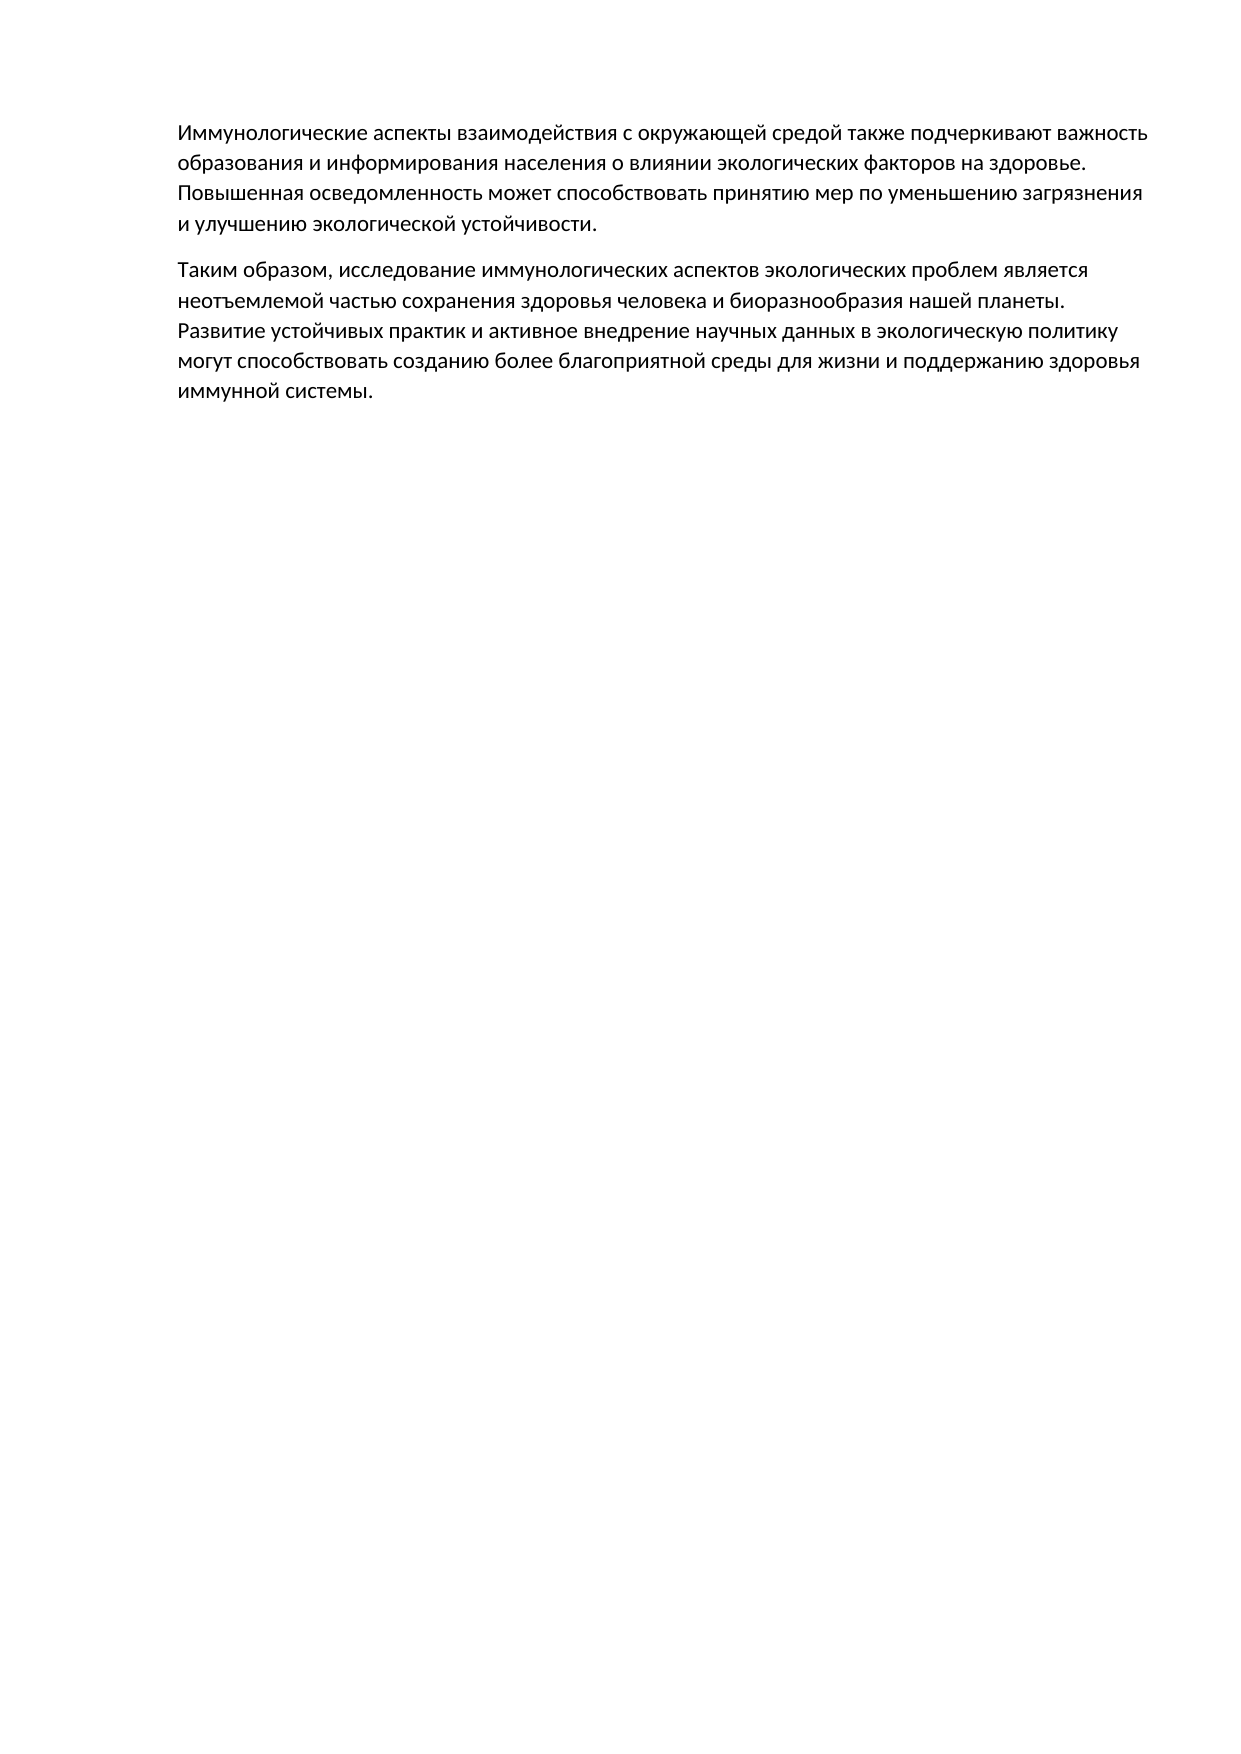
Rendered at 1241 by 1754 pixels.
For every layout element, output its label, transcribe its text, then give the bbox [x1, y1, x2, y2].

text Иммунологические аспекты взаимодействия с окружающей средой также подчеркивают важность образования и информирования населения о влиянии экологических факторов на здоровье. Повышенная осведомленность может способствовать принятию мер по уменьшению загрязнения и улучшению экологической устойчивости. [177, 118, 1152, 237]
text Таким образом, исследование иммунологических аспектов экологических проблем является неотъемлемой частью сохранения здоровья человека и биоразнообразия нашей планеты. Развитие устойчивых практик и активное внедрение научных данных в экологическую политику могут способствовать созданию более благоприятной среды для жизни и поддержанию здоровья иммунной системы. [177, 256, 1152, 404]
